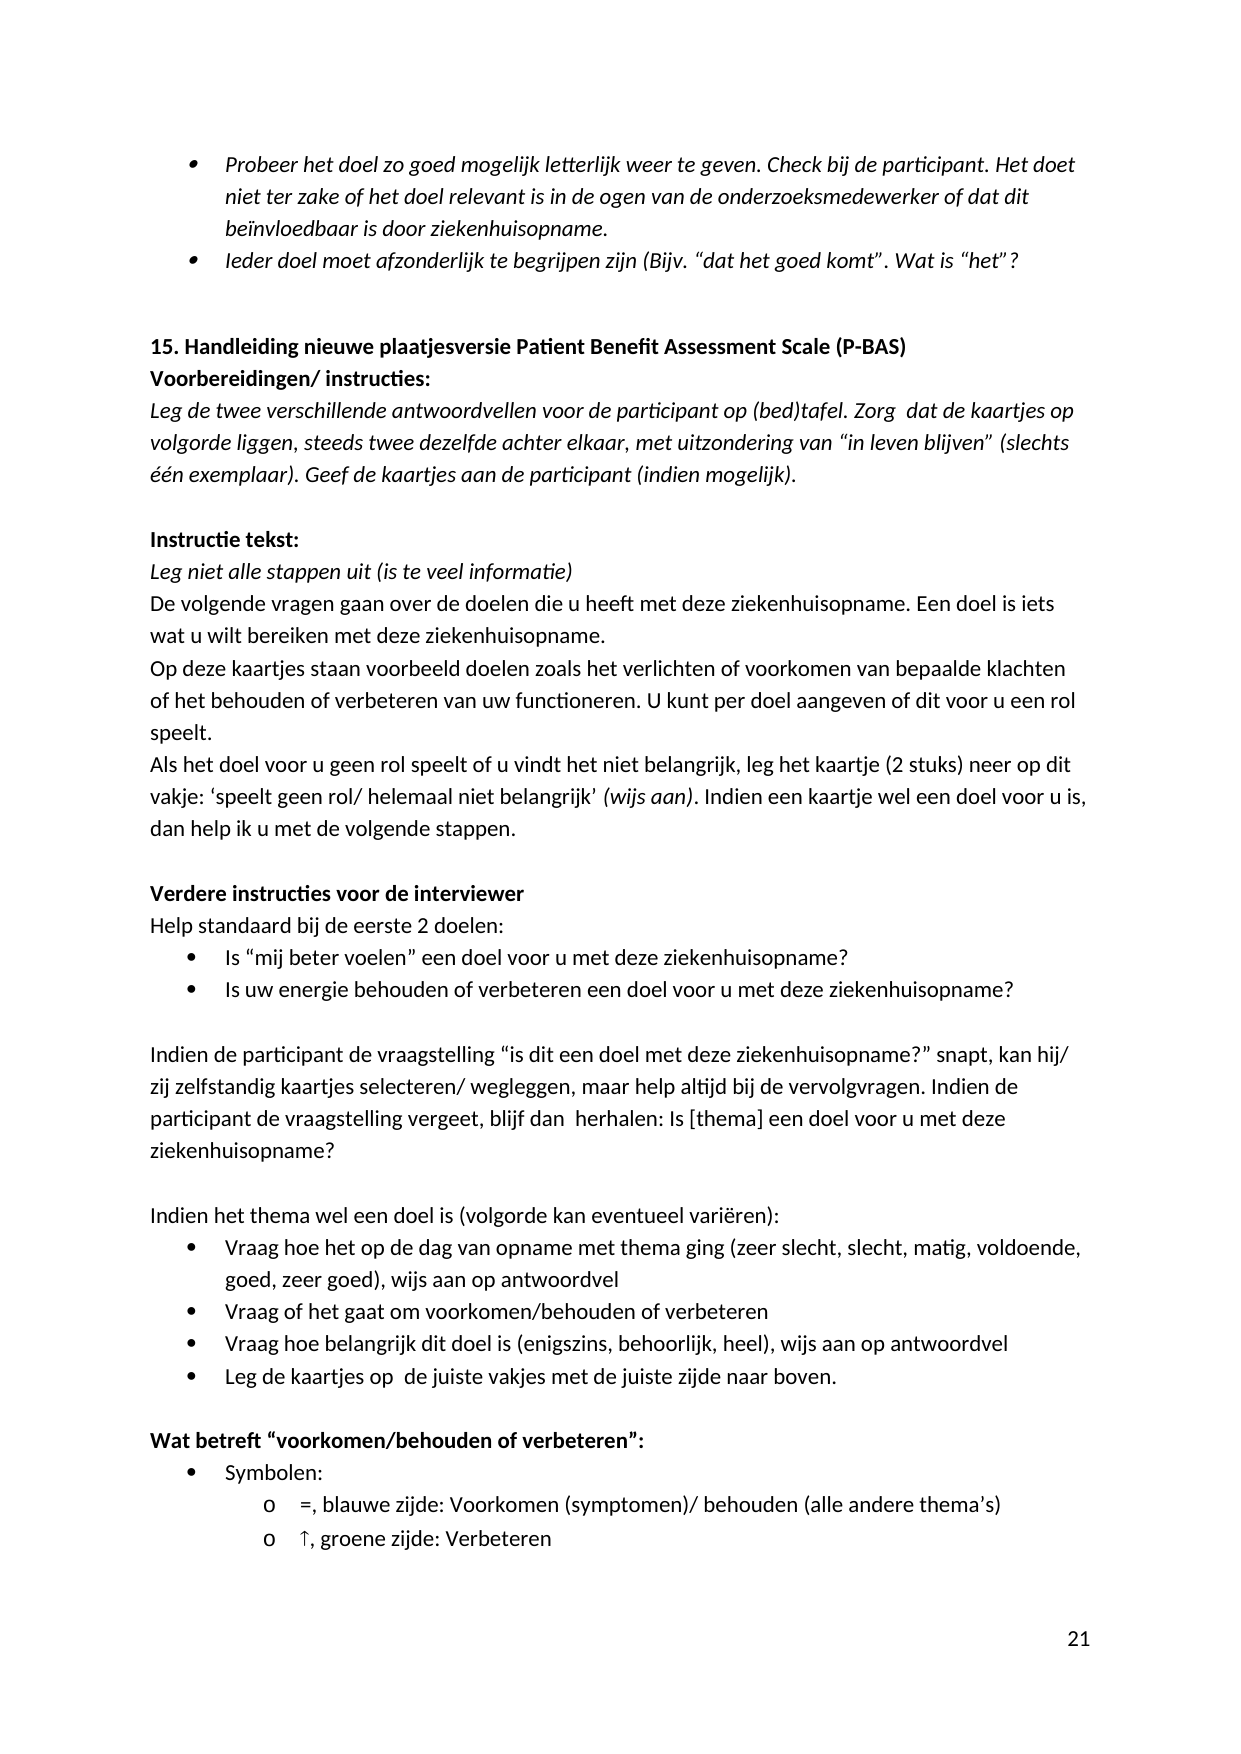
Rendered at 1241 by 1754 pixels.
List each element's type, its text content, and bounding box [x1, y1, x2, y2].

text Wat betreft “voorkomen/behouden of verbeteren”: [150, 1426, 1090, 1454]
list Probeer het doel zo goed mogelijk letterlijk weer te geven. Check bij de participant. Het doet niet ter zake of het doel relevant is in de ogen van de onderzoeksmedewerker of dat dit beïnvloedbaar is door ziekenhuisopname. [187, 150, 1090, 242]
text Op deze kaartjes staan voorbeeld doelen zoals het verlichten of voorkomen van bepaalde klachten of het behouden of verbeteren van uw functioneren. U kunt per doel aangeven of dit voor u een rol speelt. [150, 654, 1090, 746]
list =, blauwe zijde: Voorkomen (symptomen)/ behouden (alle andere thema’s) [262, 1491, 1090, 1520]
text Voorbereidingen/ instructies: [150, 364, 1090, 392]
list Vraag of het gaat om voorkomen/behouden of verbeteren [187, 1297, 1090, 1325]
text Leg niet alle stappen uit (is te veel informatie) [150, 557, 1090, 585]
text Indien het thema wel een doel is (volgorde kan eventueel variëren): [150, 1201, 1090, 1229]
list Ieder doel moet afzonderlijk te begrijpen zijn (Bijv. “dat het goed komt”. Wat is “het”? [187, 247, 1090, 274]
text Help standaard bij de eerste 2 doelen: [150, 911, 1090, 939]
text Als het doel voor u geen rol speelt of u vindt het niet belangrijk, leg het kaartje (2 stuks) neer op dit vakje: ‘speelt geen rol/ helemaal niet belangrijk’ (wijs aan). Indien een kaartje wel een doel voor u is, dan help ik u met de volgende stappen. [150, 750, 1090, 843]
list Is uw energie behouden of verbeteren een doel voor u met deze ziekenhuisopname? [187, 976, 1090, 1003]
list Is “mij beter voelen” een doel voor u met deze ziekenhuisopname? [187, 943, 1090, 971]
text De volgende vragen gaan over de doelen die u heeft met deze ziekenhuisopname. Een doel is iets wat u wilt bereiken met deze ziekenhuisopname. [150, 589, 1090, 649]
list Vraag hoe belangrijk dit doel is (enigszins, behoorlijk, heel), wijs aan op antwoordvel [187, 1329, 1090, 1358]
text Indien de participant de vraagstelling “is dit een doel met deze ziekenhuisopname?” snapt, kan hij/ zij zelfstandig kaartjes selecteren/ wegleggen, maar help altijd bij de vervolgvragen. Indien de participant de vraagstelling vergeet, blijf dan herhalen: Is [thema] een doel voor u met deze ziekenhuisopname? [150, 1040, 1090, 1164]
list , groene zijde: Verbeteren [262, 1524, 1090, 1553]
list Symbolen: [187, 1458, 1090, 1486]
text Leg de twee verschillende antwoordvellen voor de participant op (bed)tafel. Zorg dat de kaartjes op volgorde liggen, steeds twee dezelfde achter elkaar, met uitzondering van “in leven blijven” (slechts één exemplaar). Geef de kaartjes aan de participant (indien mogelijk). [150, 396, 1090, 488]
text Instructie tekst: [150, 525, 1090, 553]
list Vraag hoe het op de dag van opname met thema ging (zeer slecht, slecht, matig, voldoende, goed, zeer goed), wijs aan op antwoordvel [187, 1233, 1090, 1293]
list Leg de kaartjes op de juiste vakjes met de juiste zijde naar boven. [187, 1362, 1090, 1390]
text 15. Handleiding nieuwe plaatjesversie Patient Benefit Assessment Scale (P-BAS) [150, 332, 1090, 360]
text Verdere instructies voor de interviewer [150, 879, 1090, 907]
